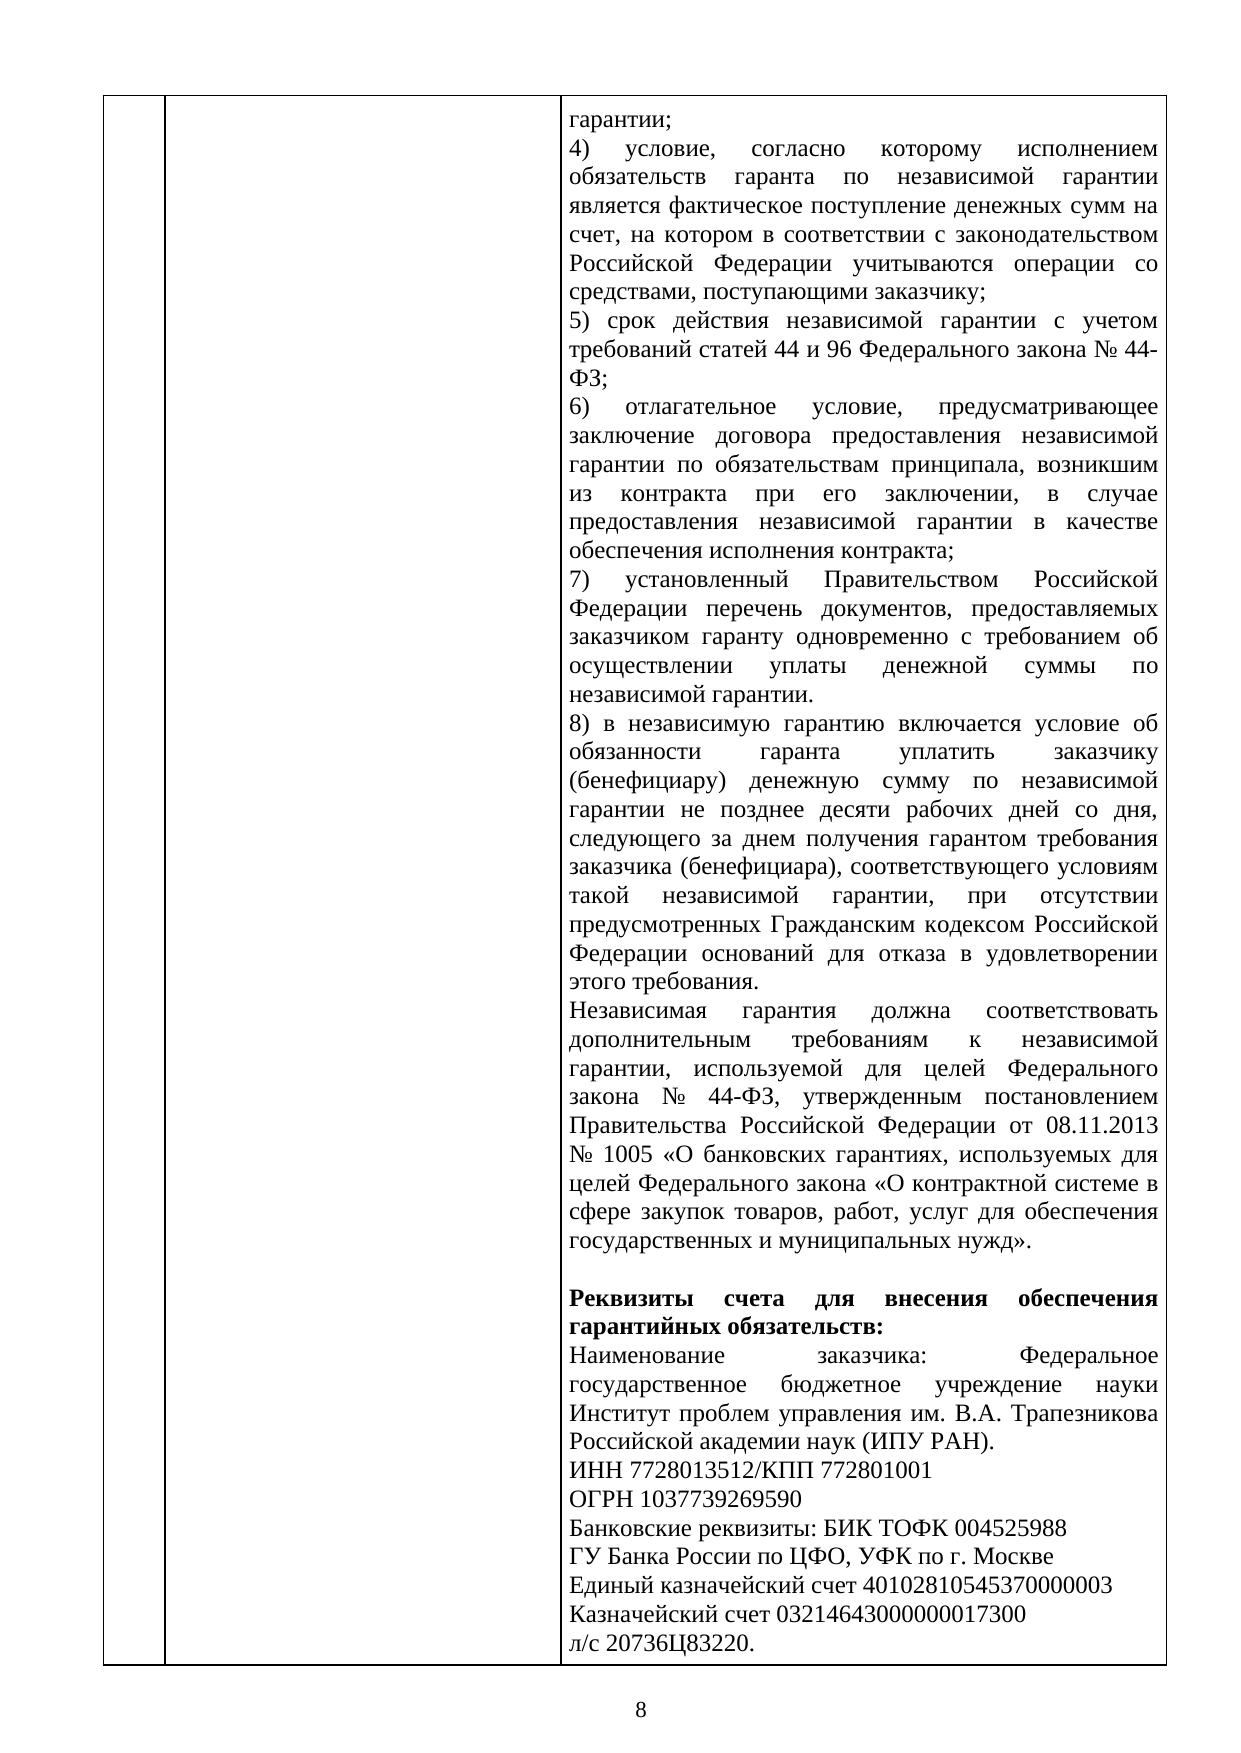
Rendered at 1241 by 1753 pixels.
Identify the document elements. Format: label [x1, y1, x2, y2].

table_cell [104, 96, 164, 1664]
table_cell [562, 96, 1166, 1664]
table_cell [166, 96, 560, 1664]
